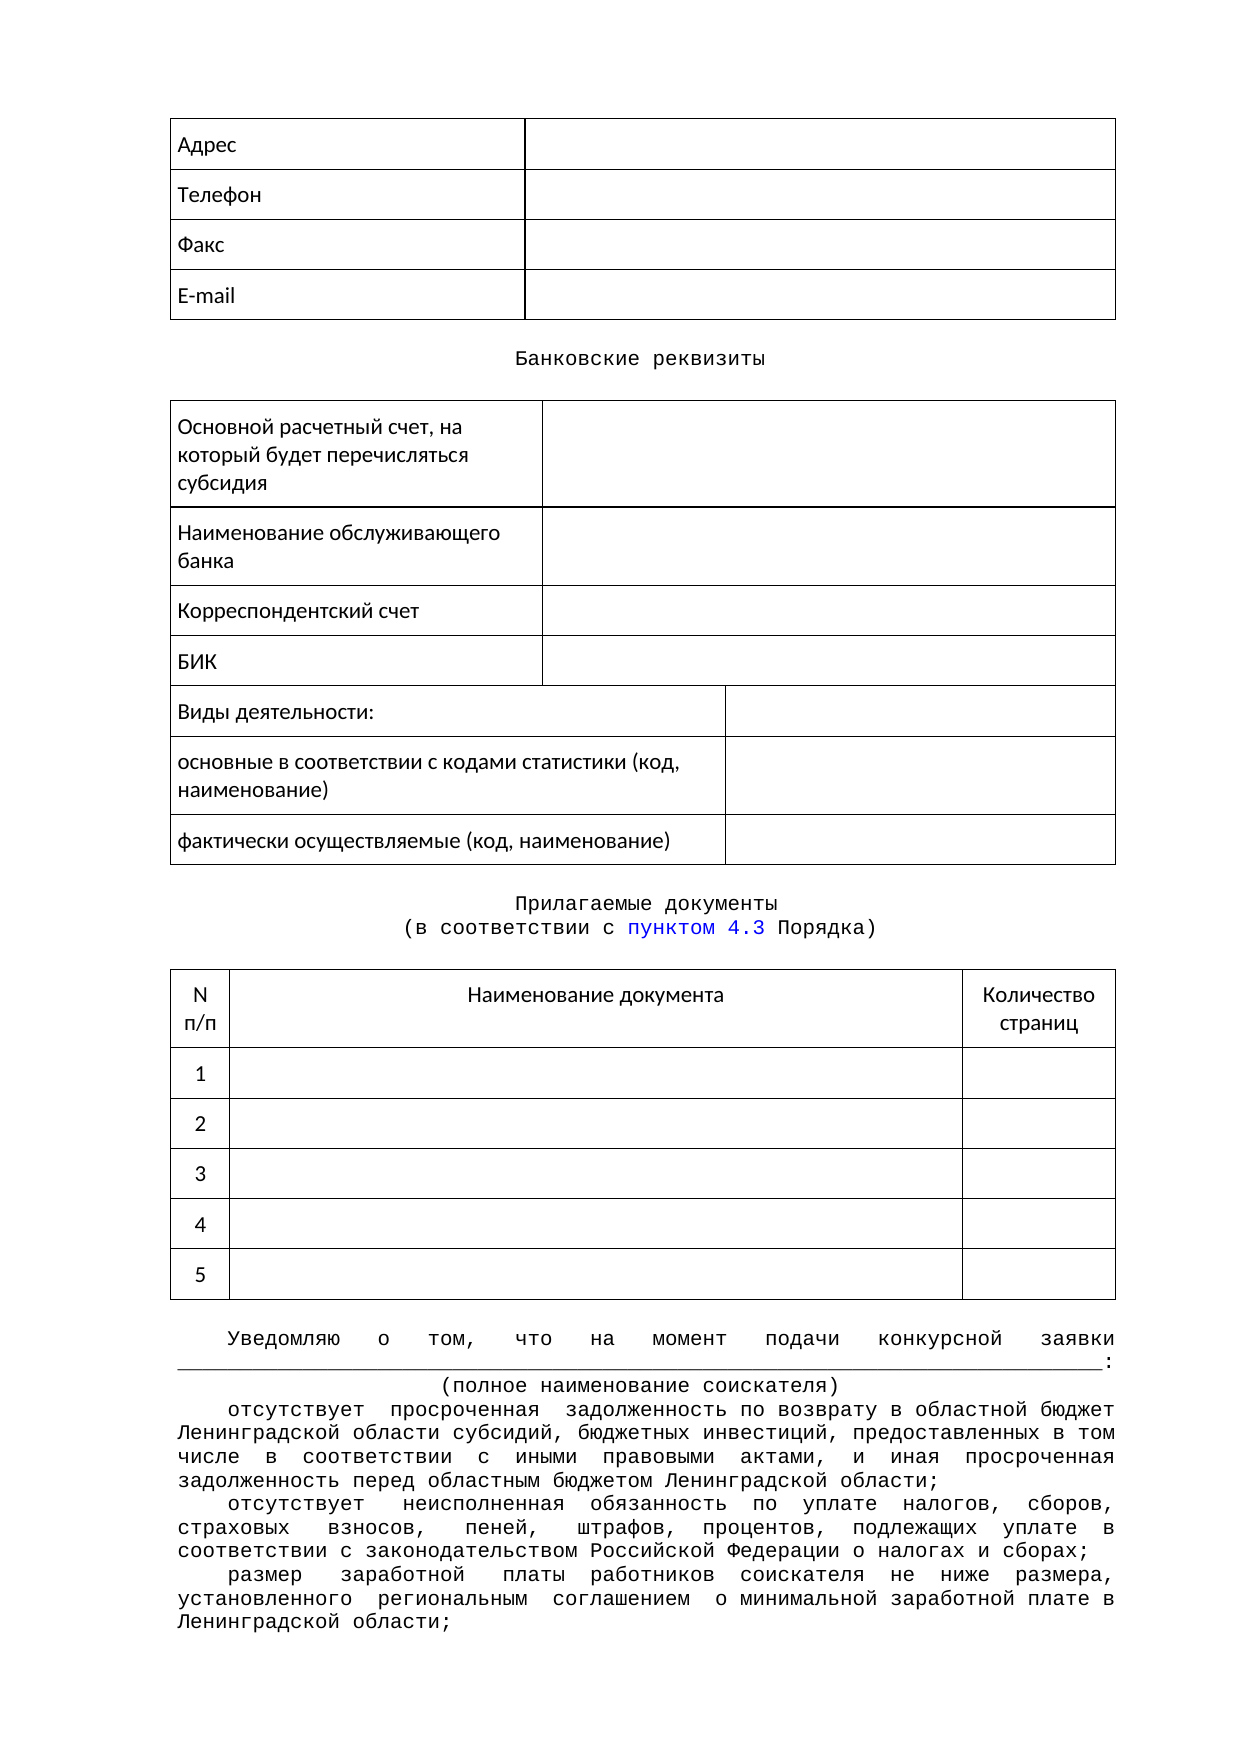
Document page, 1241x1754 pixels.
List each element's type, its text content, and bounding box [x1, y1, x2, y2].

text задолженность перед областным бюджетом Ленинградской области; [177, 1469, 1152, 1493]
table_cell Телефон [171, 170, 524, 219]
table_header Наименование документа [230, 970, 962, 1047]
table_cell Наименование обслуживающего банка [171, 508, 542, 585]
table_cell 2 [171, 1099, 229, 1148]
table_cell 3 [171, 1149, 229, 1198]
table_cell [230, 1048, 962, 1097]
table_cell [526, 270, 1115, 319]
table_header Количество страниц [963, 970, 1115, 1047]
table_cell [526, 220, 1115, 269]
table_header Основной расчетный счет, на который будет перечисляться субсидия [171, 401, 542, 506]
text Ленинградской области субсидий, бюджетных инвестиций, предоставленных в том [177, 1422, 1152, 1446]
table_cell [963, 1149, 1115, 1198]
text (в соответствии с пунктом 4.3 Порядка) [177, 917, 1152, 941]
text соответствии с законодательством Российской Федерации о налогах и сборах; [177, 1541, 1152, 1564]
table_cell [963, 1249, 1115, 1299]
table_cell 1 [171, 1048, 229, 1097]
table_cell [726, 737, 1115, 814]
table_cell E-mail [171, 270, 524, 319]
text размер заработной платы работников соискателя не ниже размера, [177, 1564, 1152, 1588]
table_cell основные в соответствии с кодами статистики (код, наименование) [171, 737, 725, 814]
text (полное наименование соискателя) [177, 1375, 1152, 1399]
table_cell [230, 1149, 962, 1198]
text Прилагаемые документы [177, 893, 1152, 917]
text __________________________________________________________________________: [177, 1351, 1152, 1375]
table_cell 4 [171, 1199, 229, 1248]
table_cell [230, 1199, 962, 1248]
table_cell БИК [171, 636, 542, 685]
table_cell [726, 686, 1115, 736]
table_header N п/п [171, 970, 229, 1047]
text отсутствует неисполненная обязанность по уплате налогов, сборов, [177, 1493, 1152, 1517]
table_cell [543, 636, 1115, 685]
table_cell Факс [171, 220, 524, 269]
table_cell [543, 586, 1115, 635]
text страховых взносов, пеней, штрафов, процентов, подлежащих уплате в [177, 1517, 1152, 1541]
table_cell [526, 170, 1115, 219]
text Уведомляю о том, что на момент подачи конкурсной заявки [177, 1328, 1152, 1351]
table_cell [230, 1249, 962, 1299]
table_cell [230, 1099, 962, 1148]
table_cell фактически осуществляемые (код, наименование) [171, 815, 725, 864]
table_header Адрес [171, 119, 524, 168]
text Банковские реквизиты [177, 348, 1152, 372]
text числе в соответствии с иными правовыми актами, и иная просроченная [177, 1446, 1152, 1469]
table_cell [543, 508, 1115, 585]
table_cell Корреспондентский счет [171, 586, 542, 635]
table_cell Виды деятельности: [171, 686, 725, 736]
table_cell [726, 815, 1115, 864]
table_header [543, 401, 1115, 506]
text отсутствует просроченная задолженность по возврату в областной бюджет [177, 1399, 1152, 1422]
table_cell [963, 1048, 1115, 1097]
table_cell [963, 1199, 1115, 1248]
table_cell 5 [171, 1249, 229, 1299]
table_cell [963, 1099, 1115, 1148]
table_header [526, 119, 1115, 168]
text установленного региональным соглашением о минимальной заработной плате в [177, 1588, 1152, 1611]
text Ленинградской области; [177, 1611, 1152, 1635]
